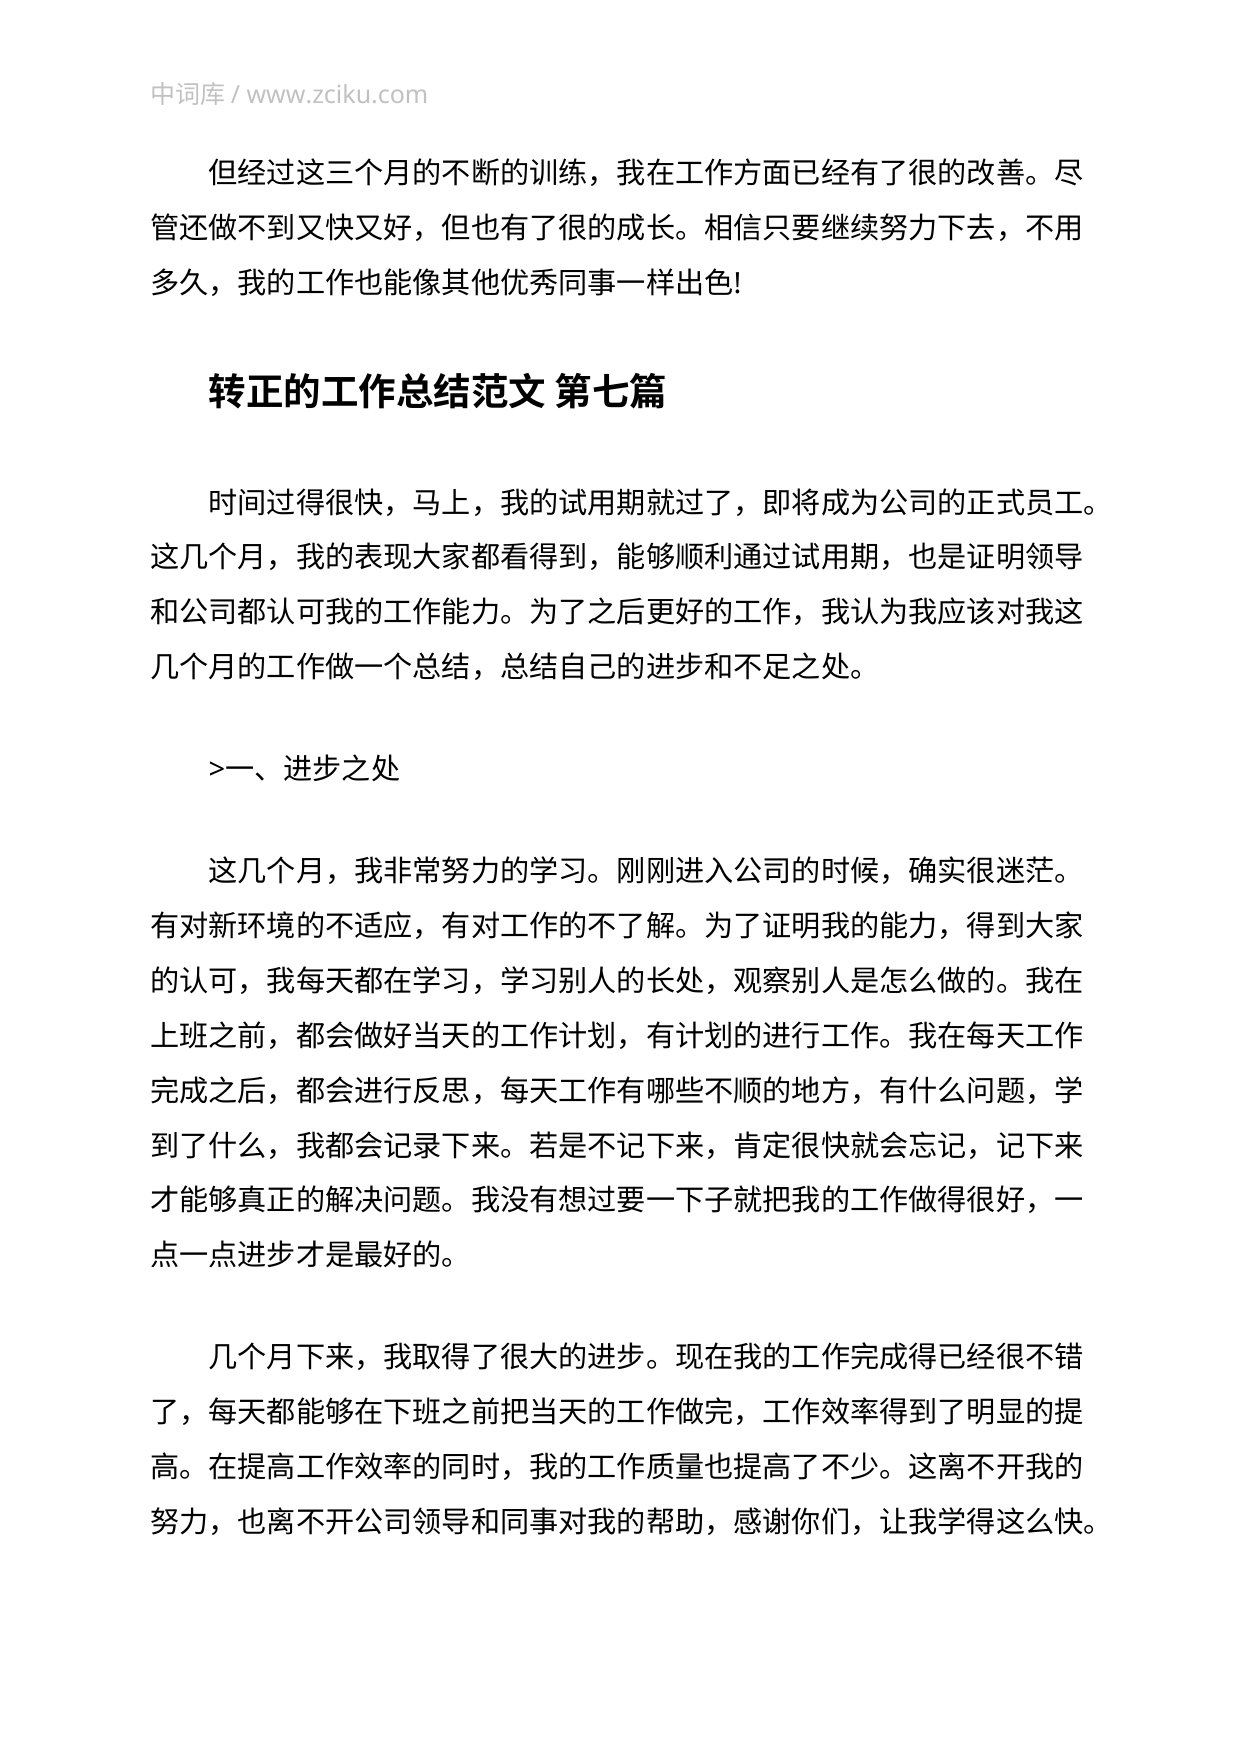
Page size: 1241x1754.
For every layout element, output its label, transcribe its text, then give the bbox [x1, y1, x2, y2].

text 时间过得很快，马上，我的试用期就过了，即将成为公司的正式员工。这几个月，我的表现大家都看得到，能够顺利通过试用期，也是证明领导和公司都认可我的工作能力。为了之后更好的工作，我认为我应该对我这几个月的工作做一个总结，总结自己的进步和不足之处。 [150, 479, 1090, 686]
text 转正的工作总结范文 第七篇 [150, 362, 1090, 416]
text 几个月下来，我取得了很大的进步。现在我的工作完成得已经很不错了，每天都能够在下班之前把当天的工作做完，工作效率得到了明显的提高。在提高工作效率的同时，我的工作质量也提高了不少。这离不开我的努力，也离不开公司领导和同事对我的帮助，感谢你们，让我学得这么快。 [150, 1334, 1090, 1541]
text >一、进步之处 [150, 746, 1090, 788]
text 但经过这三个月的不断的训练，我在工作方面已经有了很的改善。尽管还做不到又快又好，但也有了很的成长。相信只要继续努力下去，不用多久，我的工作也能像其他优秀同事一样出色! [150, 150, 1090, 302]
text 这几个月，我非常努力的学习。刚刚进入公司的时候，确实很迷茫。有对新环境的不适应，有对工作的不了解。为了证明我的能力，得到大家的认可，我每天都在学习，学习别人的长处，观察别人是怎么做的。我在上班之前，都会做好当天的工作计划，有计划的进行工作。我在每天工作完成之后，都会进行反思，每天工作有哪些不顺的地方，有什么问题，学到了什么，我都会记录下来。若是不记下来，肯定很快就会忘记，记下来才能够真正的解决问题。我没有想过要一下子就把我的工作做得很好，一点一点进步才是最好的。 [150, 848, 1090, 1274]
